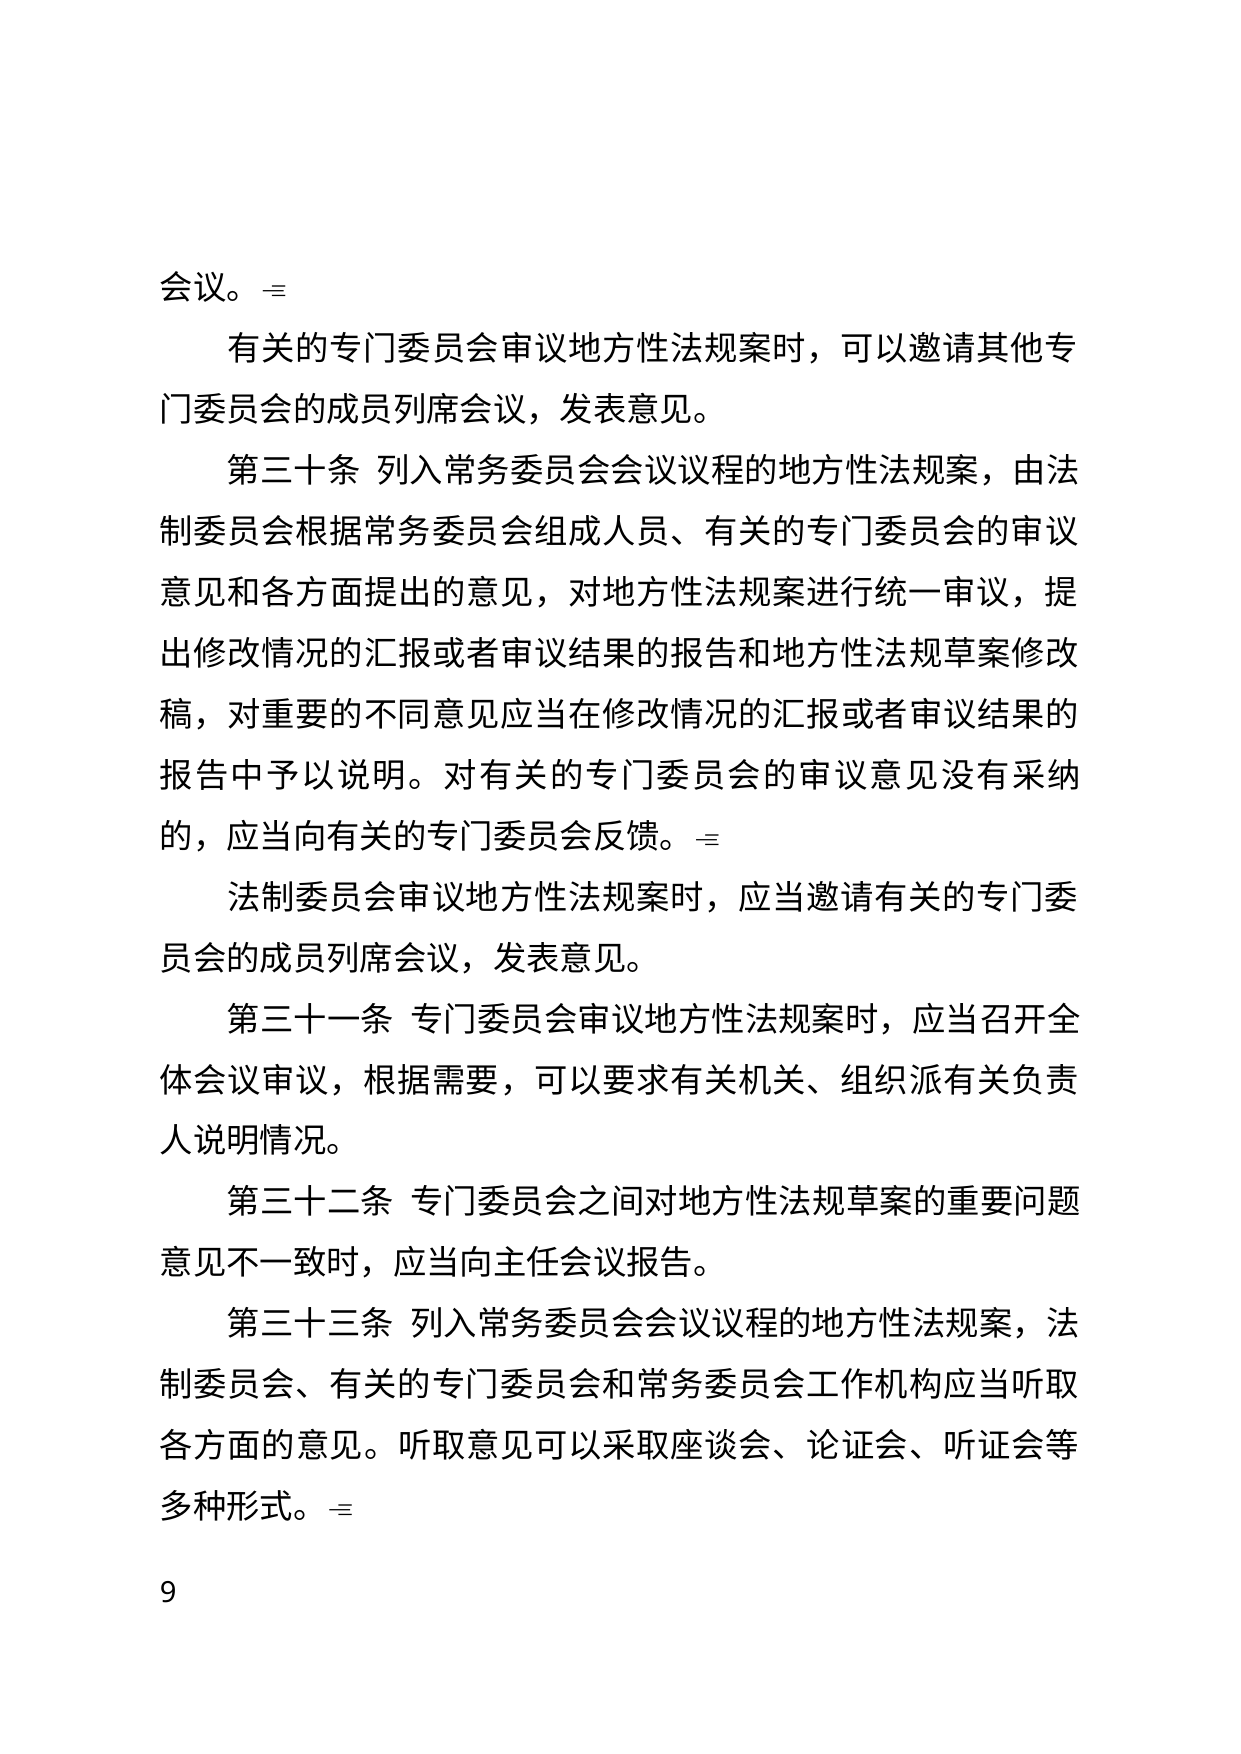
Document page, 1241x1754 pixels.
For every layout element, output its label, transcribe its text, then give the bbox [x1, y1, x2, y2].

text 第三十一条 专门委员会审议地方性法规案时，应当召开全体会议审议，根据需要，可以要求有关机关、组织派有关负责人说明情况。 [159, 986, 1081, 1169]
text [159, 255, 1081, 316]
text 有关的专门委员会审议地方性法规案时，可以邀请其他专门委员会的成员列席会议，发表意见。 [159, 316, 1081, 438]
text 第三十二条 专门委员会之间对地方性法规草案的重要问题意见不一致时，应当向主任会议报告。 [159, 1169, 1081, 1291]
text 第三十条 列入常务委员会会议议程的地方性法规案，由法制委员会根据常务委员会组成人员、有关的专门委员会的审议意见和各方面提出的意见，对地方性法规案进行统一审议，提出修改情况的汇报或者审议结果的报告和地方性法规草案修改稿，对重要的不同意见应当在修改情况的汇报或者审议结果的报告中予以说明。对有关的专门委员会的审议意见没有采纳的，应当向有关的专门委员会反馈。 [159, 438, 1081, 864]
text 法制委员会审议地方性法规案时，应当邀请有关的专门委员会的成员列席会议，发表意见。 [159, 864, 1081, 986]
text 第三十三条 列入常务委员会会议议程的地方性法规案，法制委员会、有关的专门委员会和常务委员会工作机构应当听取各方面的意见。听取意见可以采取座谈会、论证会、听证会等多种形式。 [159, 1291, 1081, 1534]
